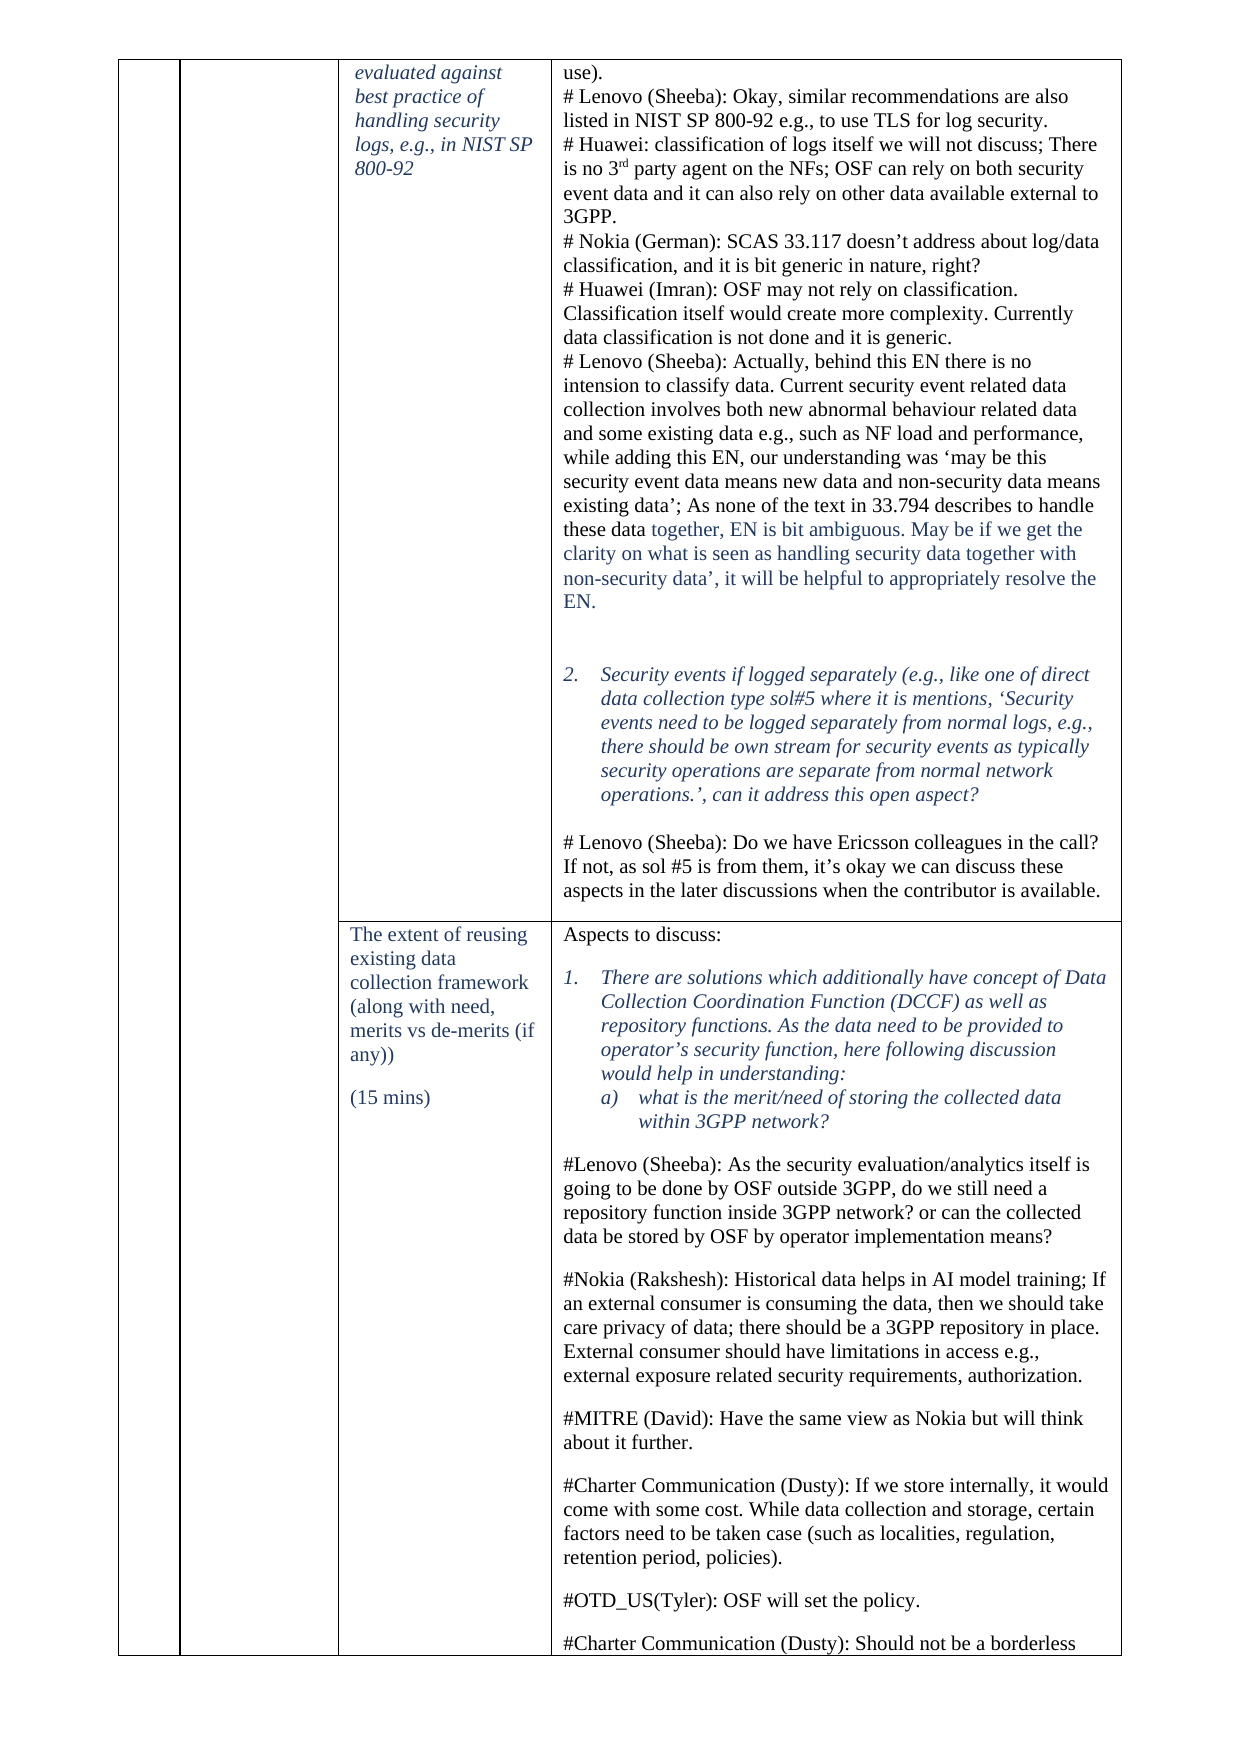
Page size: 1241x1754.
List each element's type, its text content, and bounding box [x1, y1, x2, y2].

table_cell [552, 60, 1121, 921]
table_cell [339, 60, 551, 921]
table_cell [552, 922, 1121, 1655]
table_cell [181, 60, 338, 1655]
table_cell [339, 922, 551, 1655]
table_cell 2 [119, 60, 179, 1655]
